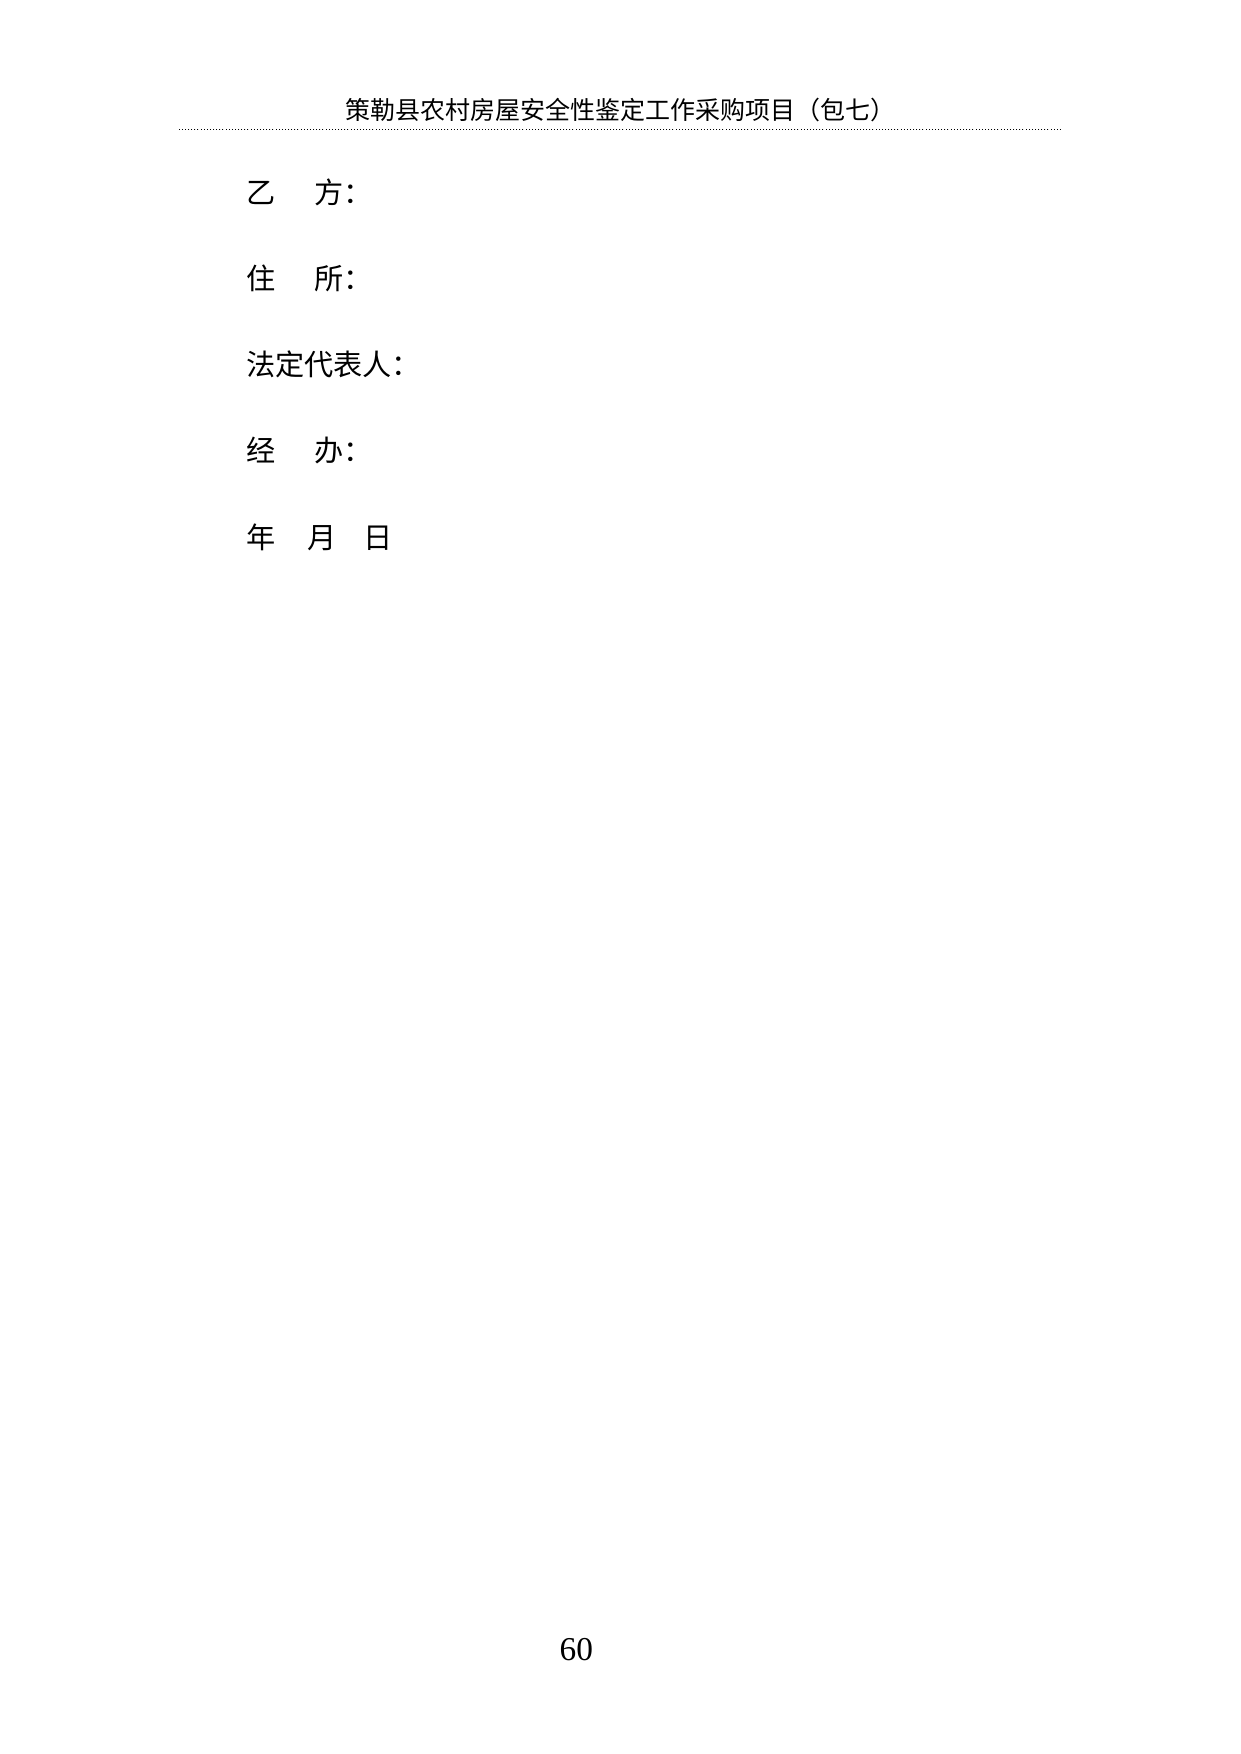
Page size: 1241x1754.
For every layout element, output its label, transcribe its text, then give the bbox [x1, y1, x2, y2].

text 经 办： [187, 417, 1053, 482]
text 乙 方： [187, 158, 1053, 223]
text 年 月 日 [187, 503, 1053, 568]
text 住 所： [187, 244, 1053, 309]
text 法定代表人： [187, 331, 1053, 396]
